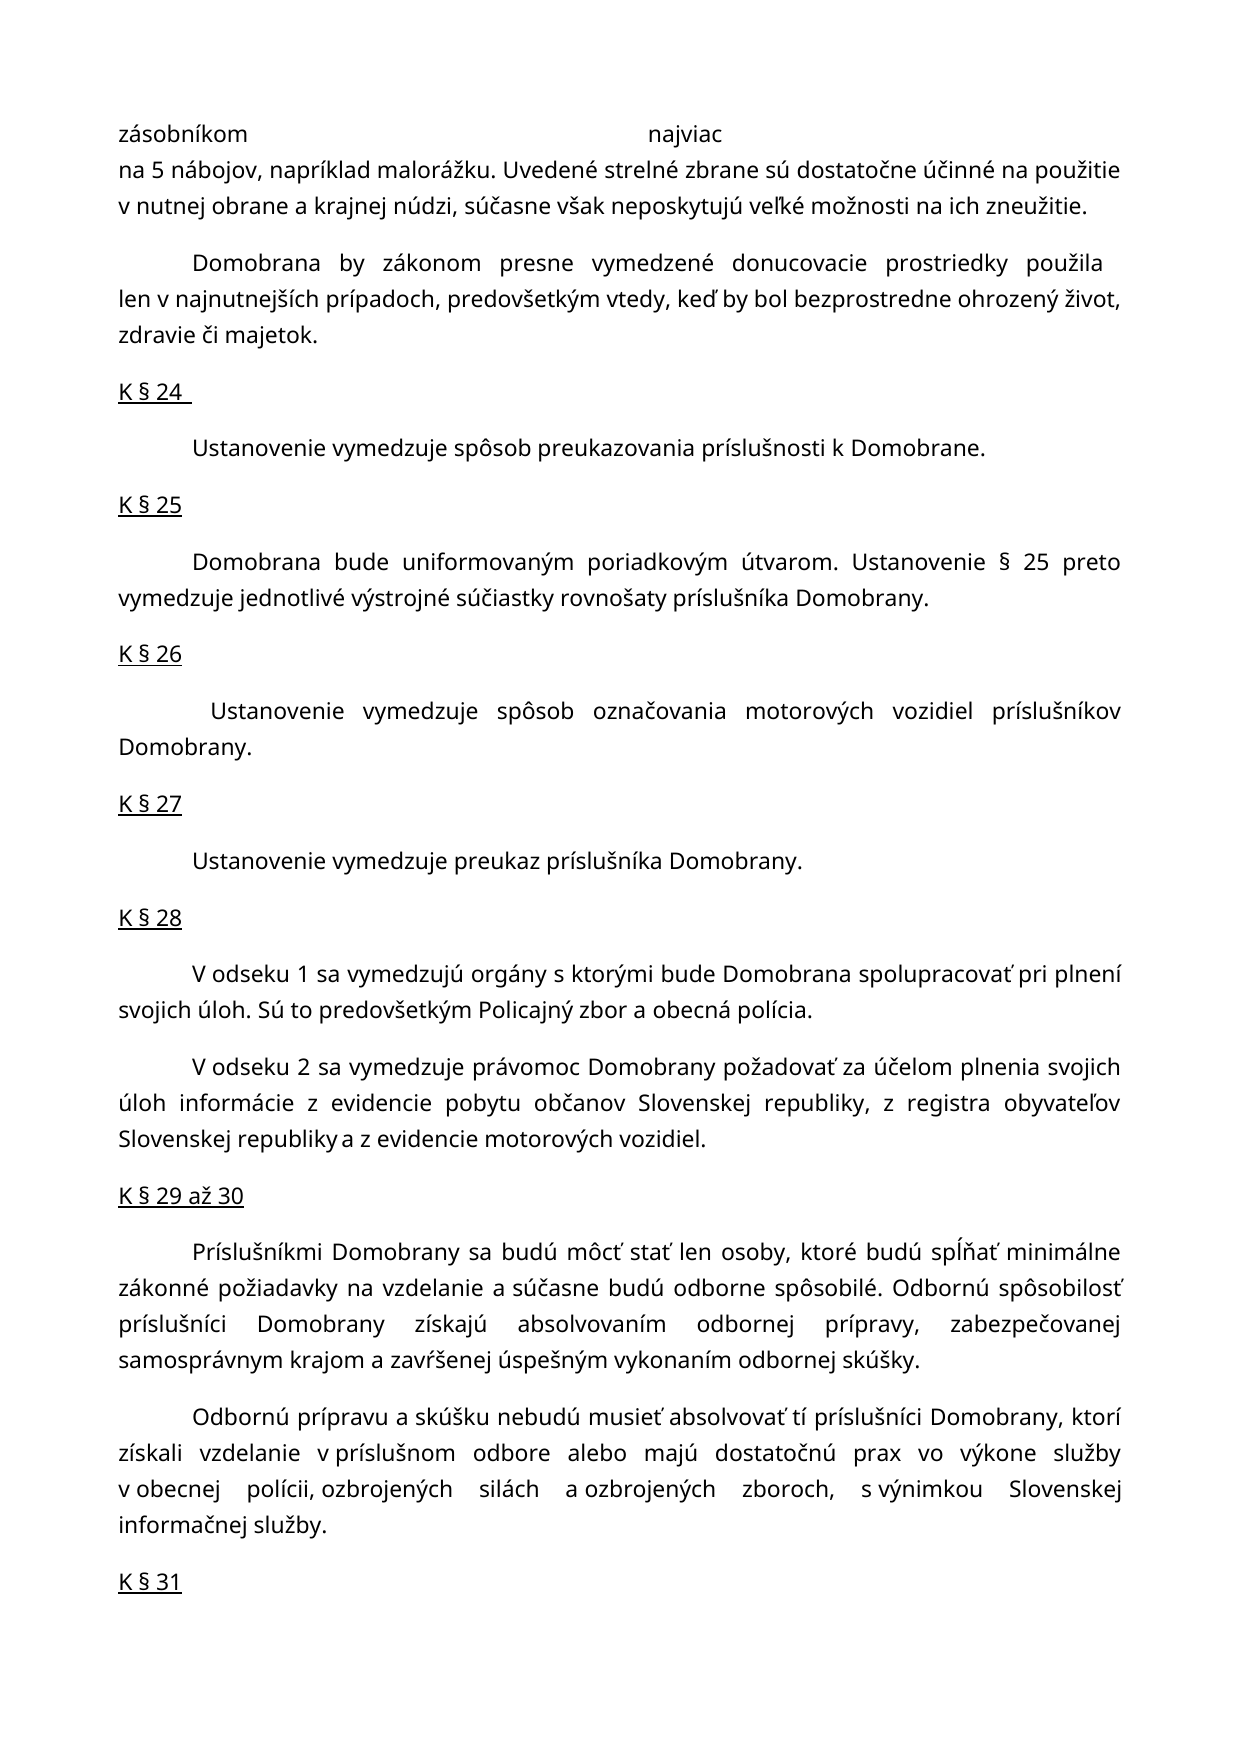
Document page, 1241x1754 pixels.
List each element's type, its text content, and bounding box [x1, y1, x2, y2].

text K § 26 [118, 638, 1122, 670]
text K § 29 až 30 [118, 1179, 1122, 1211]
text Odbornú prípravu a skúšku nebudú musieť absolvovať tí príslušníci Domobrany, ktorí získali vzdelanie v príslušnom odbore alebo majú dostatočnú prax vo výkone služby v obecnej polícii, ozbrojených silách a ozbrojených zboroch, s výnimkou Slovenskej informačnej služby. [118, 1401, 1122, 1540]
text Ustanovenie vymedzuje spôsob označovania motorových vozidiel príslušníkov Domobrany. [118, 695, 1122, 762]
text K § 28 [118, 901, 1122, 933]
text K § 27 [118, 788, 1122, 819]
text K § 25 [118, 489, 1122, 520]
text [118, 118, 1122, 221]
text Domobrana by zákonom presne vymedzené donucovacie prostriedky použila len v najnutnejších prípadoch, predovšetkým vtedy, keď by bol bezprostredne ohrozený život, zdravie či majetok. [118, 247, 1122, 350]
text V odseku 2 sa vymedzuje právomoc Domobrany požadovať za účelom plnenia svojich úloh informácie z evidencie pobytu občanov Slovenskej republiky, z registra obyvateľov Slovenskej republiky a z evidencie motorových vozidiel. [118, 1051, 1122, 1154]
text Ustanovenie vymedzuje spôsob preukazovania príslušnosti k Domobrane. [118, 432, 1122, 463]
text K § 24 [118, 375, 1122, 407]
text Ustanovenie vymedzuje preukaz príslušníka Domobrany. [118, 845, 1122, 876]
text Domobrana bude uniformovaným poriadkovým útvarom. Ustanovenie § 25 preto vymedzuje jednotlivé výstrojné súčiastky rovnošaty príslušníka Domobrany. [118, 546, 1122, 613]
text V odseku 1 sa vymedzujú orgány s ktorými bude Domobrana spolupracovať pri plnení svojich úloh. Sú to predovšetkým Policajný zbor a obecná polícia. [118, 958, 1122, 1025]
text Príslušníkmi Domobrany sa budú môcť stať len osoby, ktoré budú spĺňať minimálne zákonné požiadavky na vzdelanie a súčasne budú odborne spôsobilé. Odbornú spôsobilosť príslušníci Domobrany získajú absolvovaním odbornej prípravy, zabezpečovanej samosprávnym krajom a zavŕšenej úspešným vykonaním odbornej skúšky. [118, 1236, 1122, 1375]
text K § 31 [118, 1566, 1122, 1597]
